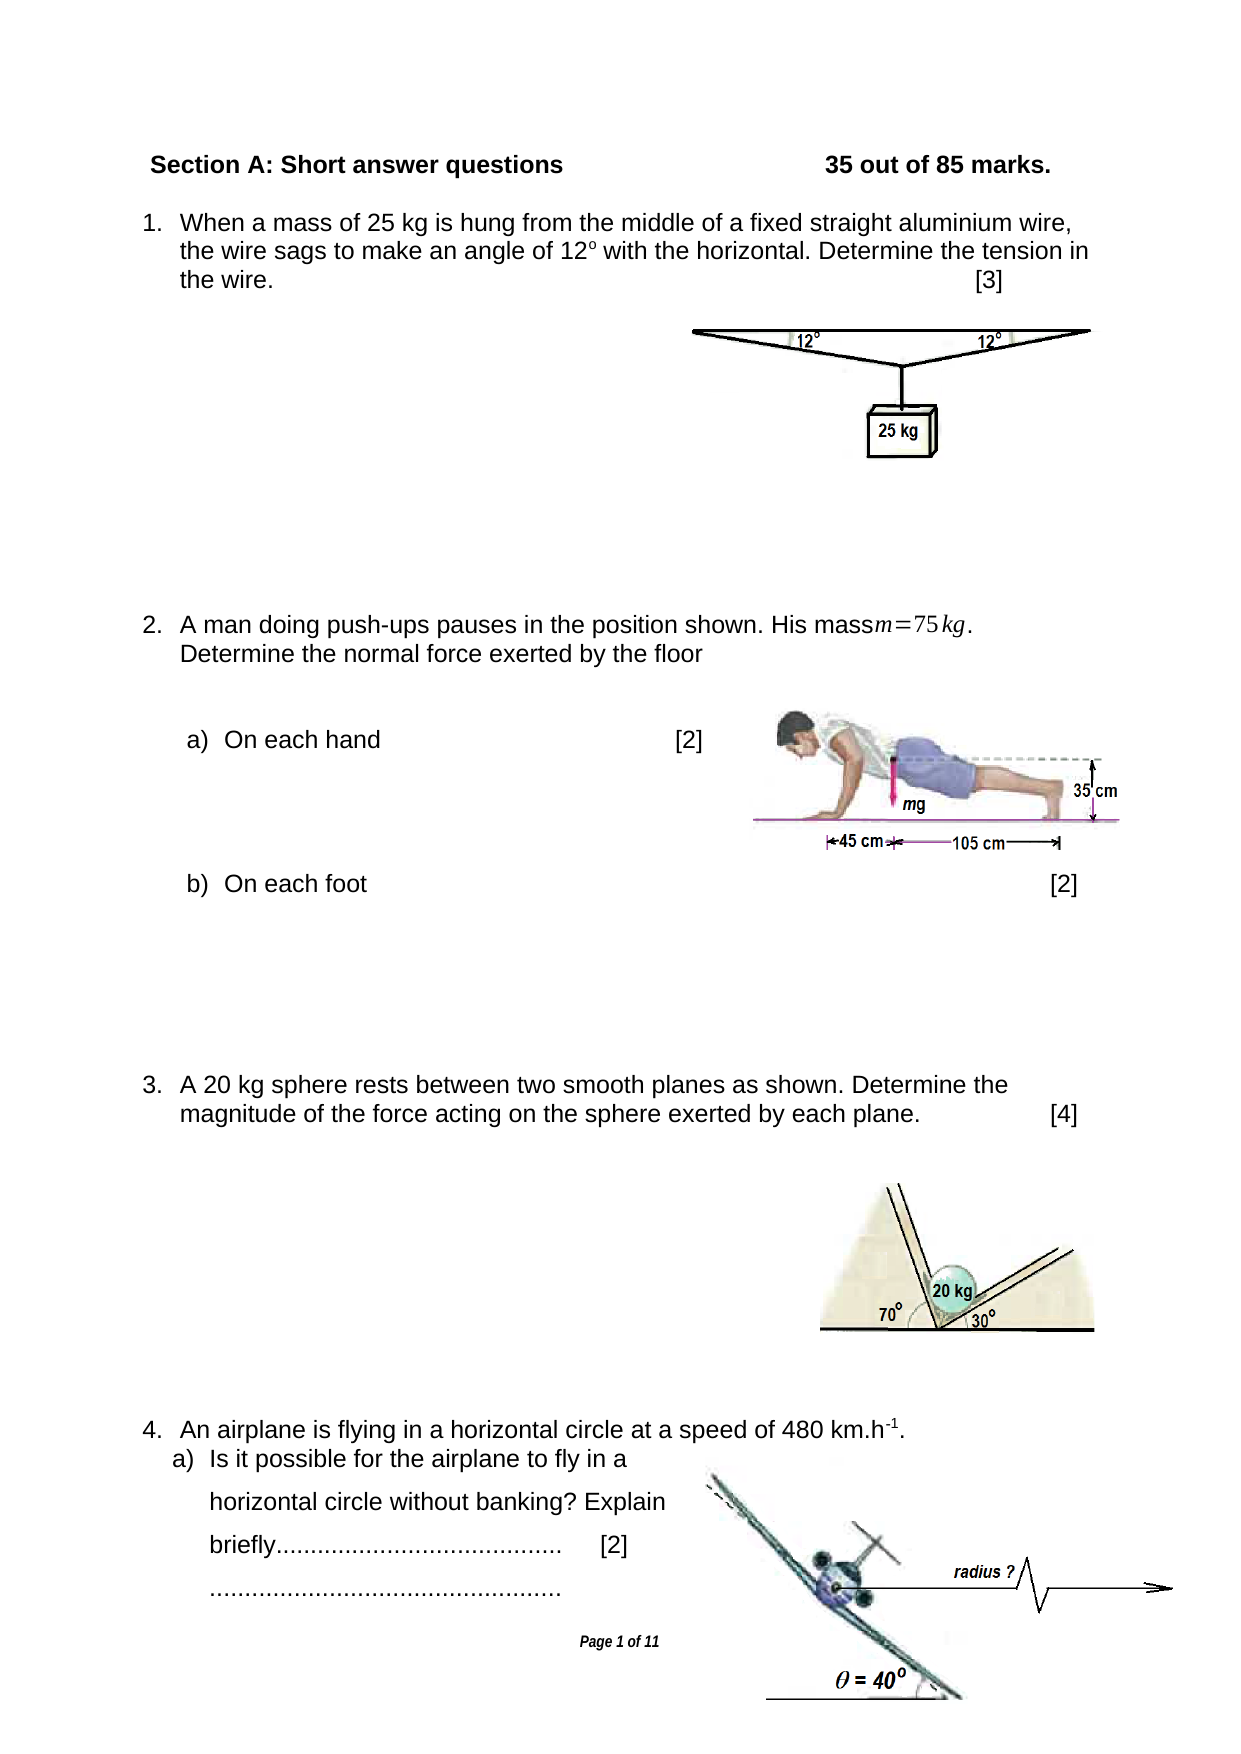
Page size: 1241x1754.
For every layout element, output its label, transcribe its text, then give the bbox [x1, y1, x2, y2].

picture [747, 708, 1120, 849]
list A man doing push-ups pauses in the position shown. His mass. Determine the normal force exerted by the floor [142, 610, 1090, 725]
text Section A: Short answer questions 35 out of 85 marks. [150, 150, 1090, 207]
list An airplane is flying in a horizontal circle at a speed of 480 km.h1. [142, 1415, 1090, 1444]
picture [697, 1454, 1178, 1708]
picture [819, 1183, 1095, 1333]
picture [685, 319, 1108, 460]
list When a mass of 25 kg is hung from the middle of a fixed straight aluminium wire, the wire sags to make an angle of 12o with the horizontal. Determine the tension in the wire. [3] [142, 207, 1090, 610]
list A 20 kg sphere rests between two smooth planes as shown. Determine the magnitude of the force acting on the sphere exerted by each plane. [4] [142, 1070, 1090, 1415]
list On each foot [2] [186, 869, 1090, 1070]
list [172, 1444, 1090, 1602]
